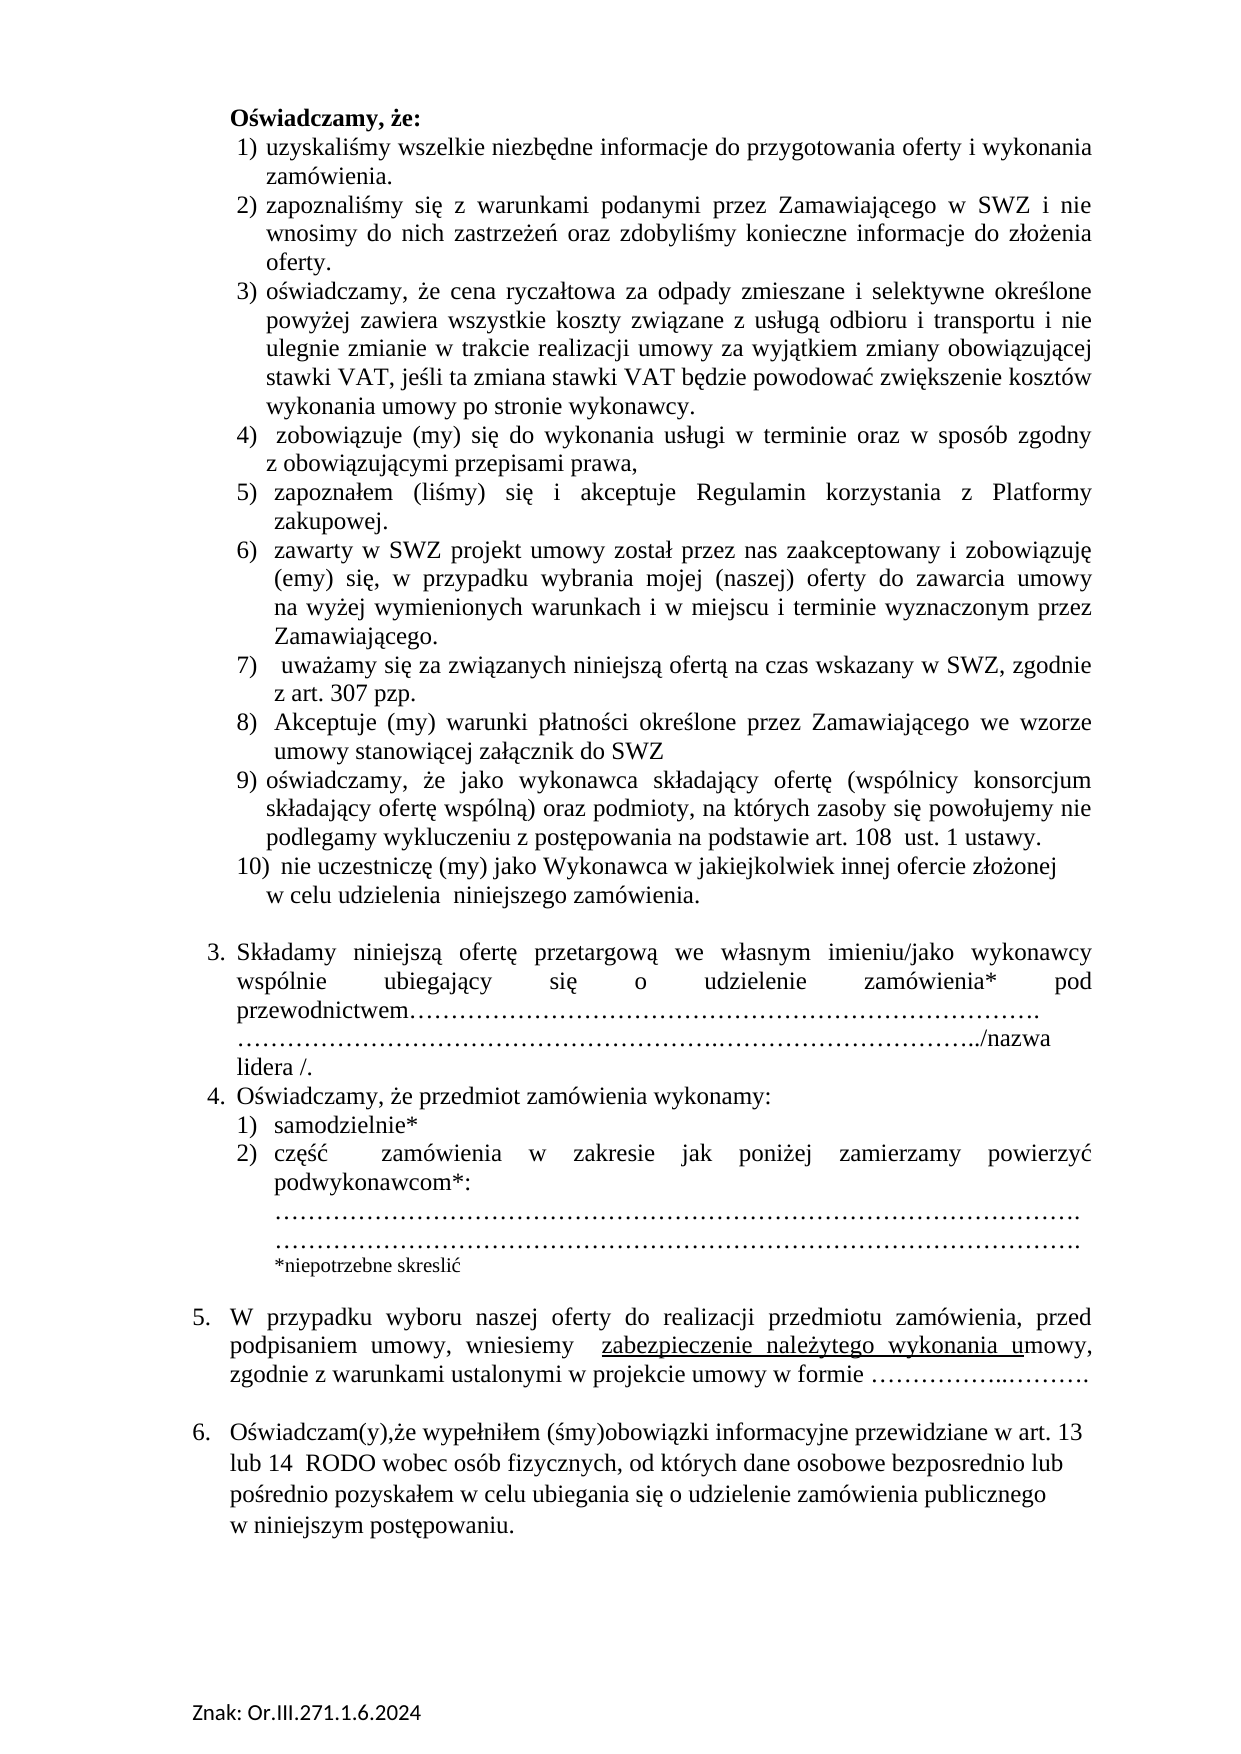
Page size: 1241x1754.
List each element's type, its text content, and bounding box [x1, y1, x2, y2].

list Oświadczamy, że: [229, 103, 1093, 132]
list W przypadku wyboru naszej oferty do realizacji przedmiotu zamówienia, przed podpisaniem umowy, wniesiemy zabezpieczenie należytego wykonania umowy, zgodnie z warunkami ustalonymi w projekcie umowy w formie ……………..………. [192, 1302, 1093, 1388]
list Oświadczam(y),że wypełniłem (śmy)obowiązki informacyjne przewidziane w art. 13 lub 14 RODO wobec osób fizycznych, od których dane osobowe bezposrednio lub pośrednio pozyskałem w celu ubiegania się o udzielenie zamówienia publicznego w niniejszym postępowaniu. [192, 1417, 1093, 1538]
list Oświadczamy, że przedmiot zamówienia wykonamy: [207, 1081, 1093, 1110]
text ……………………………………………………………………………………. [274, 1225, 1093, 1253]
list oświadczamy, że cena ryczałtowa za odpady zmieszane i selektywne określone powyżej zawiera wszystkie koszty związane z usługą odbioru i transportu i nie ulegnie zmianie w trakcie realizacji umowy za wyjątkiem zmiany obowiązującej stawki VAT, jeśli ta zmiana stawki VAT będzie powodować zwiększenie kosztów wykonania umowy po stronie wykonawcy. [236, 276, 1093, 420]
text *niepotrzebne skreslić [274, 1253, 1093, 1277]
list samodzielnie* [236, 1110, 1093, 1138]
list zawarty w SWZ projekt umowy został przez nas zaakceptowany i zobowiązuję (emy) się, w przypadku wybrania mojej (naszej) oferty do zawarcia umowy na wyżej wymienionych warunkach i w miejscu i terminie wyznaczonym przez Zamawiającego. [236, 535, 1093, 650]
list oświadczamy, że jako wykonawca składający ofertę (wspólnicy konsorcjum składający ofertę wspólną) oraz podmioty, na których zasoby się powołujemy nie podlegamy wykluczeniu z postępowania na podstawie art. 108 ust. 1 ustawy. [236, 765, 1093, 851]
list część zamówienia w zakresie jak poniżej zamierzamy powierzyć podwykonawcom*: [236, 1138, 1093, 1196]
list zapoznałem (liśmy) się i akceptuje Regulamin korzystania z Platformy zakupowej. [236, 477, 1093, 535]
list uzyskaliśmy wszelkie niezbędne informacje do przygotowania oferty i wykonania zamówienia. [236, 132, 1093, 190]
list zobowiązuje (my) się do wykonania usługi w terminie oraz w sposób zgodny z obowiązującymi przepisami prawa, [236, 420, 1093, 477]
list zapoznaliśmy się z warunkami podanymi przez Zamawiającego w SWZ i nie wnosimy do nich zastrzeżeń oraz zdobyliśmy konieczne informacje do złożenia oferty. [236, 190, 1093, 276]
list Składamy niniejszą ofertę przetargową we własnym imieniu/jako wykonawcy wspólnie ubiegający się o udzielenie zamówienia* pod przewodnictwem………………………………………………………………….………………………………………………….…………………………../nazwa lidera /. [207, 937, 1093, 1081]
list nie uczestniczę (my) jako Wykonawca w jakiejkolwiek innej ofercie złożonej w celu udzielenia niniejszego zamówienia. [236, 851, 1093, 908]
text ……………………………………………………………………………………. [274, 1196, 1093, 1225]
list Akceptuje (my) warunki płatności określone przez Zamawiającego we wzorze umowy stanowiącej załącznik do SWZ [236, 707, 1093, 765]
list uważamy się za związanych niniejszą ofertą na czas wskazany w SWZ, zgodnie z art. 307 pzp. [236, 650, 1093, 707]
